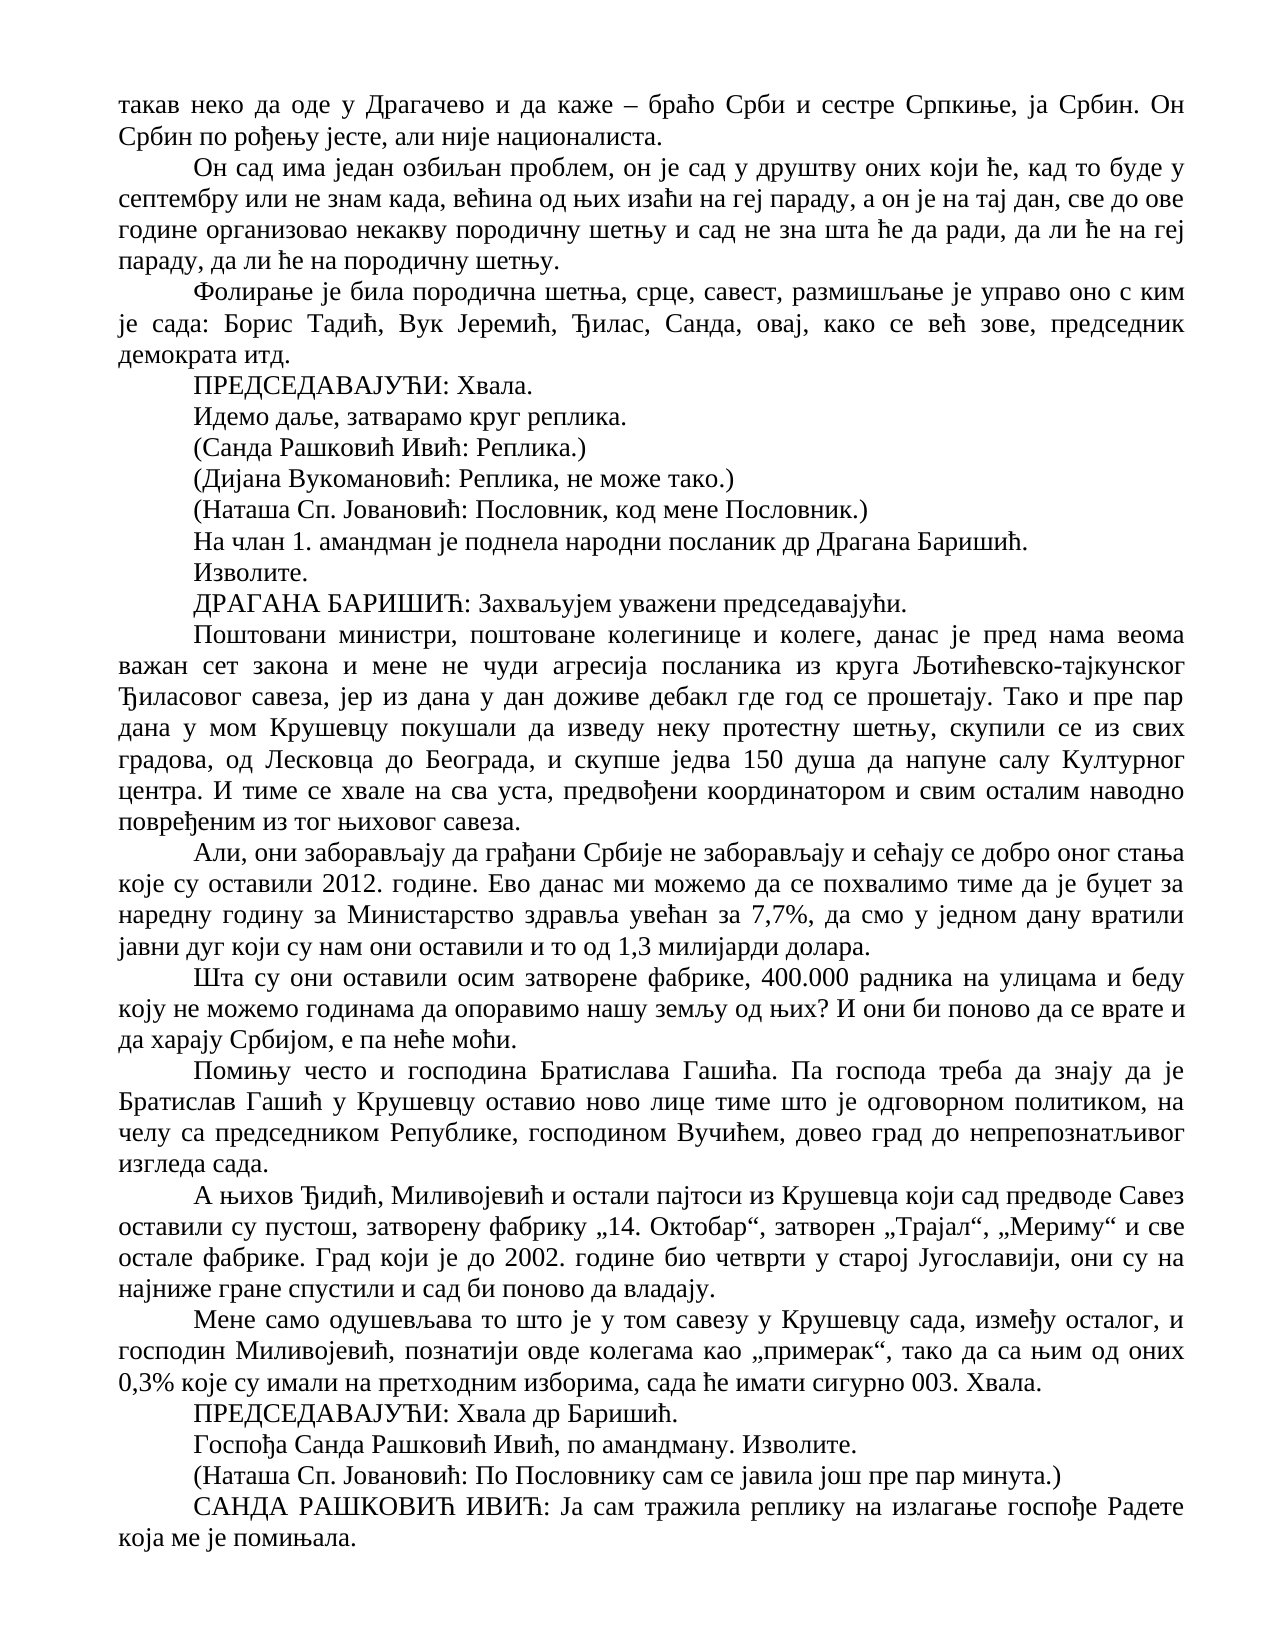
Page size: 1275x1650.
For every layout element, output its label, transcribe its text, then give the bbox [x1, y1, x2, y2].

text (Дијана Вукомановић: Реплика, не може тако.) [118, 462, 1186, 493]
text САНДА РАШКОВИЋ ИВИЋ: Ја сам тражила реплику на излагање госпође Радете која ме је помињала. [118, 1490, 1186, 1552]
text Поштовани министри, поштоване колегинице и колеге, данас је пред нама веома важан сет закона и мене не чуди агресија посланика из круга Љотићевско-тајкунског Ђиласовог савеза, јер из дана у дан доживе дебакл где год се прошетају. Тако и пре пар дана у мом Крушевцу покушали да изведу неку протестну шетњу, скупили се из свих градова, од Лесковца до Београда, и скупше једва 150 душа да напуне салу Културног центра. И тиме се хвале на сва уста, предвођени координатором и свим осталим наводно повређеним из тог њиховог савеза. [118, 618, 1186, 836]
text Фолирање је била породична шетња, срце, савест, размишљање је управо оно с ким је сада: Борис Тадић, Вук Јеремић, Ђилас, Санда, овај, како се већ зове, председник демократа итд. [118, 276, 1186, 369]
text Мене само одушевљава то што је у том савезу у Крушевцу сада, између осталог, и господин Миливојевић, познатији овде колегама као „примерак“, тако да са њим од оних 0,3% које су имали на претходним изборима, сада ће имати сигурно 003. Хвала. [118, 1303, 1186, 1397]
text Идемо даље, затварамо круг реплика. [118, 400, 1186, 431]
text (Наташа Сп. Јовановић: По Пословнику сам се јавила још пре пар минута.) [118, 1459, 1186, 1490]
text А њихов Ђидић, Миливојевић и остали пајтоси из Крушевца који сад предводе Савез оставили су пустош, затворену фабрику „14. Октобар“, затворен „Трајал“, „Мериму“ и све остале фабрике. Град који је до 2002. године био четврти у старој Југославији, они су на најниже гране спустили и сад би поново да владају. [118, 1179, 1186, 1303]
text Госпођа Санда Рашковић Ивић, по амандману. Изволите. [118, 1428, 1186, 1459]
text ПРЕДСЕДАВАЈУЋИ: Хвала. [118, 369, 1186, 400]
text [118, 89, 1186, 151]
text ДРАГАНА БАРИШИЋ: Захваљујем уважени председавајући. [118, 587, 1186, 618]
text (Наташа Сп. Јовановић: Пословник, код мене Пословник.) [118, 493, 1186, 525]
text ПРЕДСЕДАВАЈУЋИ: Хвала др Баришић. [118, 1397, 1186, 1428]
text Он сад има један озбиљан проблем, он је сад у друштву оних који ће, кад то буде у септембру или не знам када, већина од њих изаћи на геј параду, а он је на тај дан, све до ове године организовао некакву породичну шетњу и сад не зна шта ће да ради, да ли ће на геј параду, да ли ће на породичну шетњу. [118, 151, 1186, 276]
text На члан 1. амандман је поднела народни посланик др Драгана Баришић. [118, 525, 1186, 556]
text Шта су они оставили осим затворене фабрике, 400.000 радника на улицама и беду коју не можемо годинама да опоравимо нашу земљу од њих? И они би поново да се врате и да харају Србијом, е па неће моћи. [118, 961, 1186, 1054]
text Изволите. [118, 556, 1186, 587]
text Али, они заборављају да грађани Србије не заборављају и сећају се добро оног стања које су оставили 2012. године. Ево данас ми можемо да се похвалимо тиме да је буџет за наредну годину за Министарство здравља увећан за 7,7%, да смо у једном дану вратили јавни дуг који су нам они оставили и то од 1,3 милијарди долара. [118, 836, 1186, 961]
text (Санда Рашковић Ивић: Реплика.) [118, 431, 1186, 462]
text Помињу често и господина Братислава Гашића. Па господа треба да знају да је Братислав Гашић у Крушевцу оставио ново лице тиме што је одговорном политиком, на челу са председником Републике, господином Вучићем, довео град до непрепознатљивог изгледа сада. [118, 1054, 1186, 1179]
